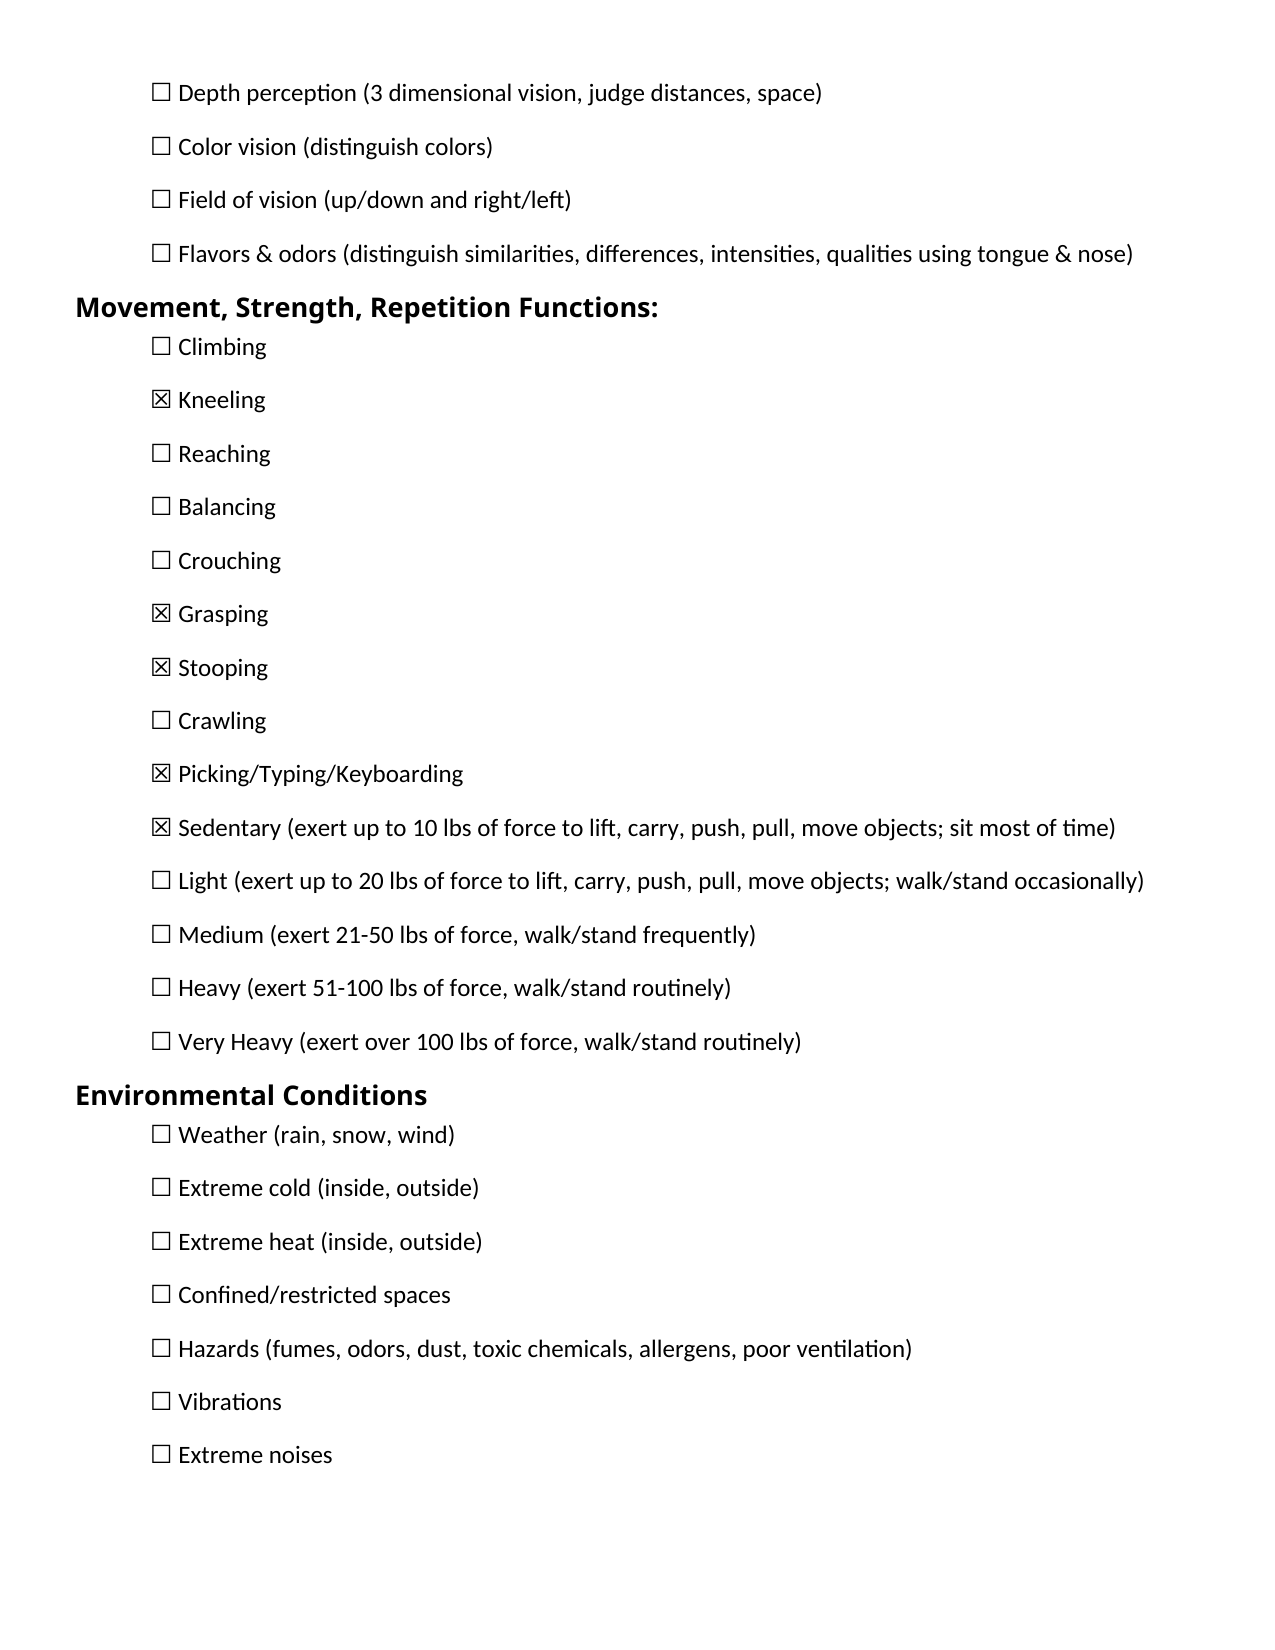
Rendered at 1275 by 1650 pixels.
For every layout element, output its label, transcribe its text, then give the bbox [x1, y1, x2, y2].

text Light (exert up to 20 lbs of force to lift, carry, push, pull, move objects; walk/stand occasionally) [150, 863, 1200, 897]
subtitle Movement, Strength, Repetition Functions: [75, 289, 1200, 326]
text Confined/restricted spaces [150, 1277, 1200, 1311]
text Crawling [150, 703, 1200, 737]
text Flavors & odors (distinguish similarities, differences, intensities, qualities using tongue & nose) [150, 235, 1200, 269]
text Grasping [150, 596, 1200, 630]
text Depth perception (3 dimensional vision, judge distances, space) [150, 75, 1200, 109]
text Balancing [150, 489, 1200, 523]
text Picking/Typing/Keyboarding [150, 756, 1200, 790]
text Heavy (exert 51-100 lbs of force, walk/stand routinely) [150, 970, 1200, 1004]
text Medium (exert 21-50 lbs of force, walk/stand frequently) [150, 916, 1200, 950]
subtitle Environmental Conditions [75, 1077, 1200, 1113]
text Extreme noises [150, 1437, 1200, 1471]
text Climbing [150, 328, 1200, 363]
text Stooping [150, 649, 1200, 683]
text Vibrations [150, 1384, 1200, 1418]
text Extreme heat (inside, outside) [150, 1223, 1200, 1257]
text Field of vision (up/down and right/left) [150, 182, 1200, 216]
text Crouching [150, 542, 1200, 576]
text Sedentary (exert up to 10 lbs of force to lift, carry, push, pull, move objects; sit most of time) [150, 809, 1200, 843]
text Very Heavy (exert over 100 lbs of force, walk/stand routinely) [150, 1023, 1200, 1057]
text Reaching [150, 435, 1200, 469]
text Hazards (fumes, odors, dust, toxic chemicals, allergens, poor ventilation) [150, 1330, 1200, 1364]
text Extreme cold (inside, outside) [150, 1170, 1200, 1204]
text Kneeling [150, 382, 1200, 416]
text Color vision (distinguish colors) [150, 128, 1200, 162]
text Weather (rain, snow, wind) [150, 1116, 1200, 1151]
